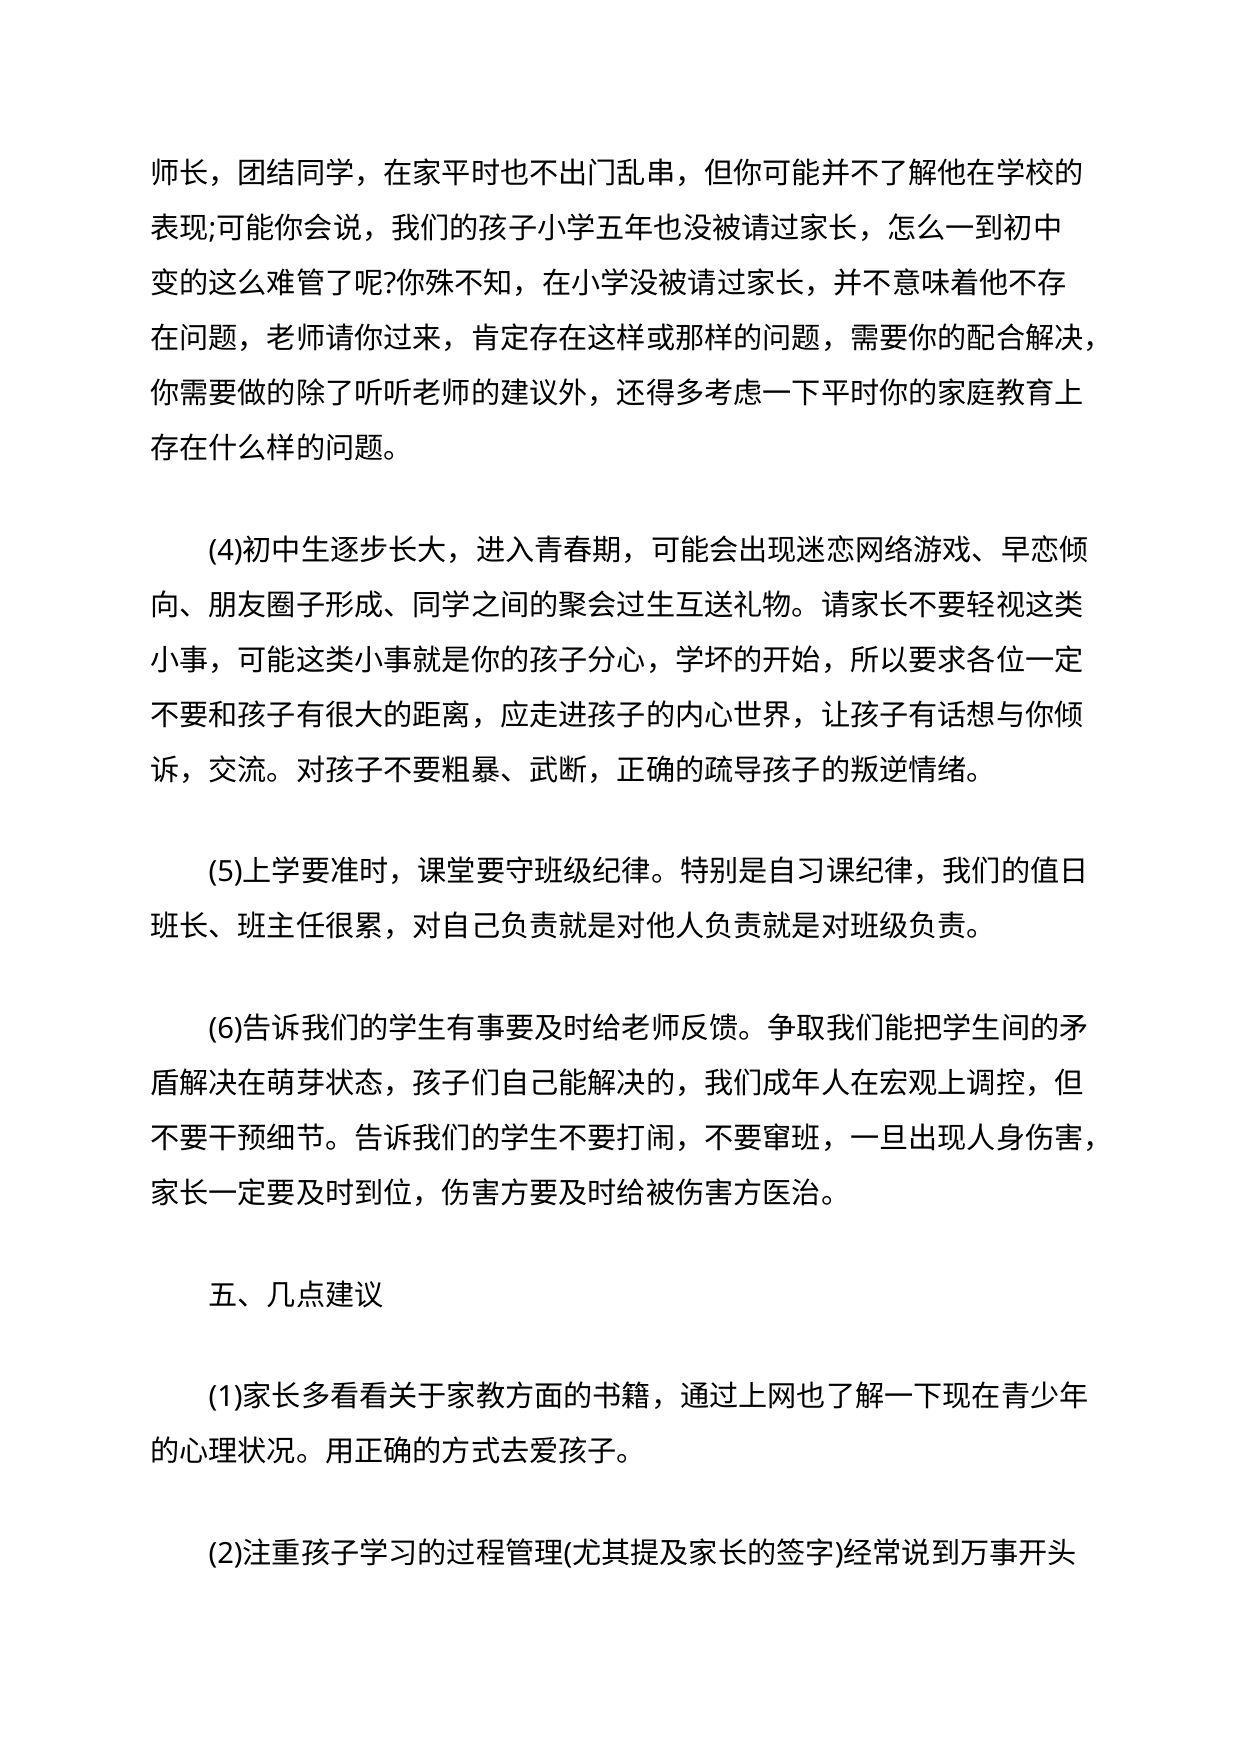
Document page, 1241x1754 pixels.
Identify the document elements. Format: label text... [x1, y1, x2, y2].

text (6)告诉我们的学生有事要及时给老师反馈。争取我们能把学生间的矛盾解决在萌芽状态，孩子们自己能解决的，我们成年人在宏观上调控，但不要干预细节。告诉我们的学生不要打闹，不要窜班，一旦出现人身伤害，家长一定要及时到位，伤害方要及时给被伤害方医治。 [150, 1005, 1090, 1212]
text 五、几点建议 [150, 1271, 1090, 1313]
text (4)初中生逐步长大，进入青春期，可能会出现迷恋网络游戏、早恋倾向、朋友圈子形成、同学之间的聚会过生互送礼物。请家长不要轻视这类小事，可能这类小事就是你的孩子分心，学坏的开始，所以要求各位一定不要和孩子有很大的距离，应走进孩子的内心世界，让孩子有话想与你倾诉，交流。对孩子不要粗暴、武断，正确的疏导孩子的叛逆情绪。 [150, 526, 1090, 788]
text (1)家长多看看关于家教方面的书籍，通过上网也了解一下现在青少年的心理状况。用正确的方式去爱孩子。 [150, 1373, 1090, 1470]
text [150, 150, 1090, 467]
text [150, 1530, 1090, 1572]
text (5)上学要准时，课堂要守班级纪律。特别是自习课纪律，我们的值日班长、班主任很累，对自己负责就是对他人负责就是对班级负责。 [150, 848, 1090, 945]
